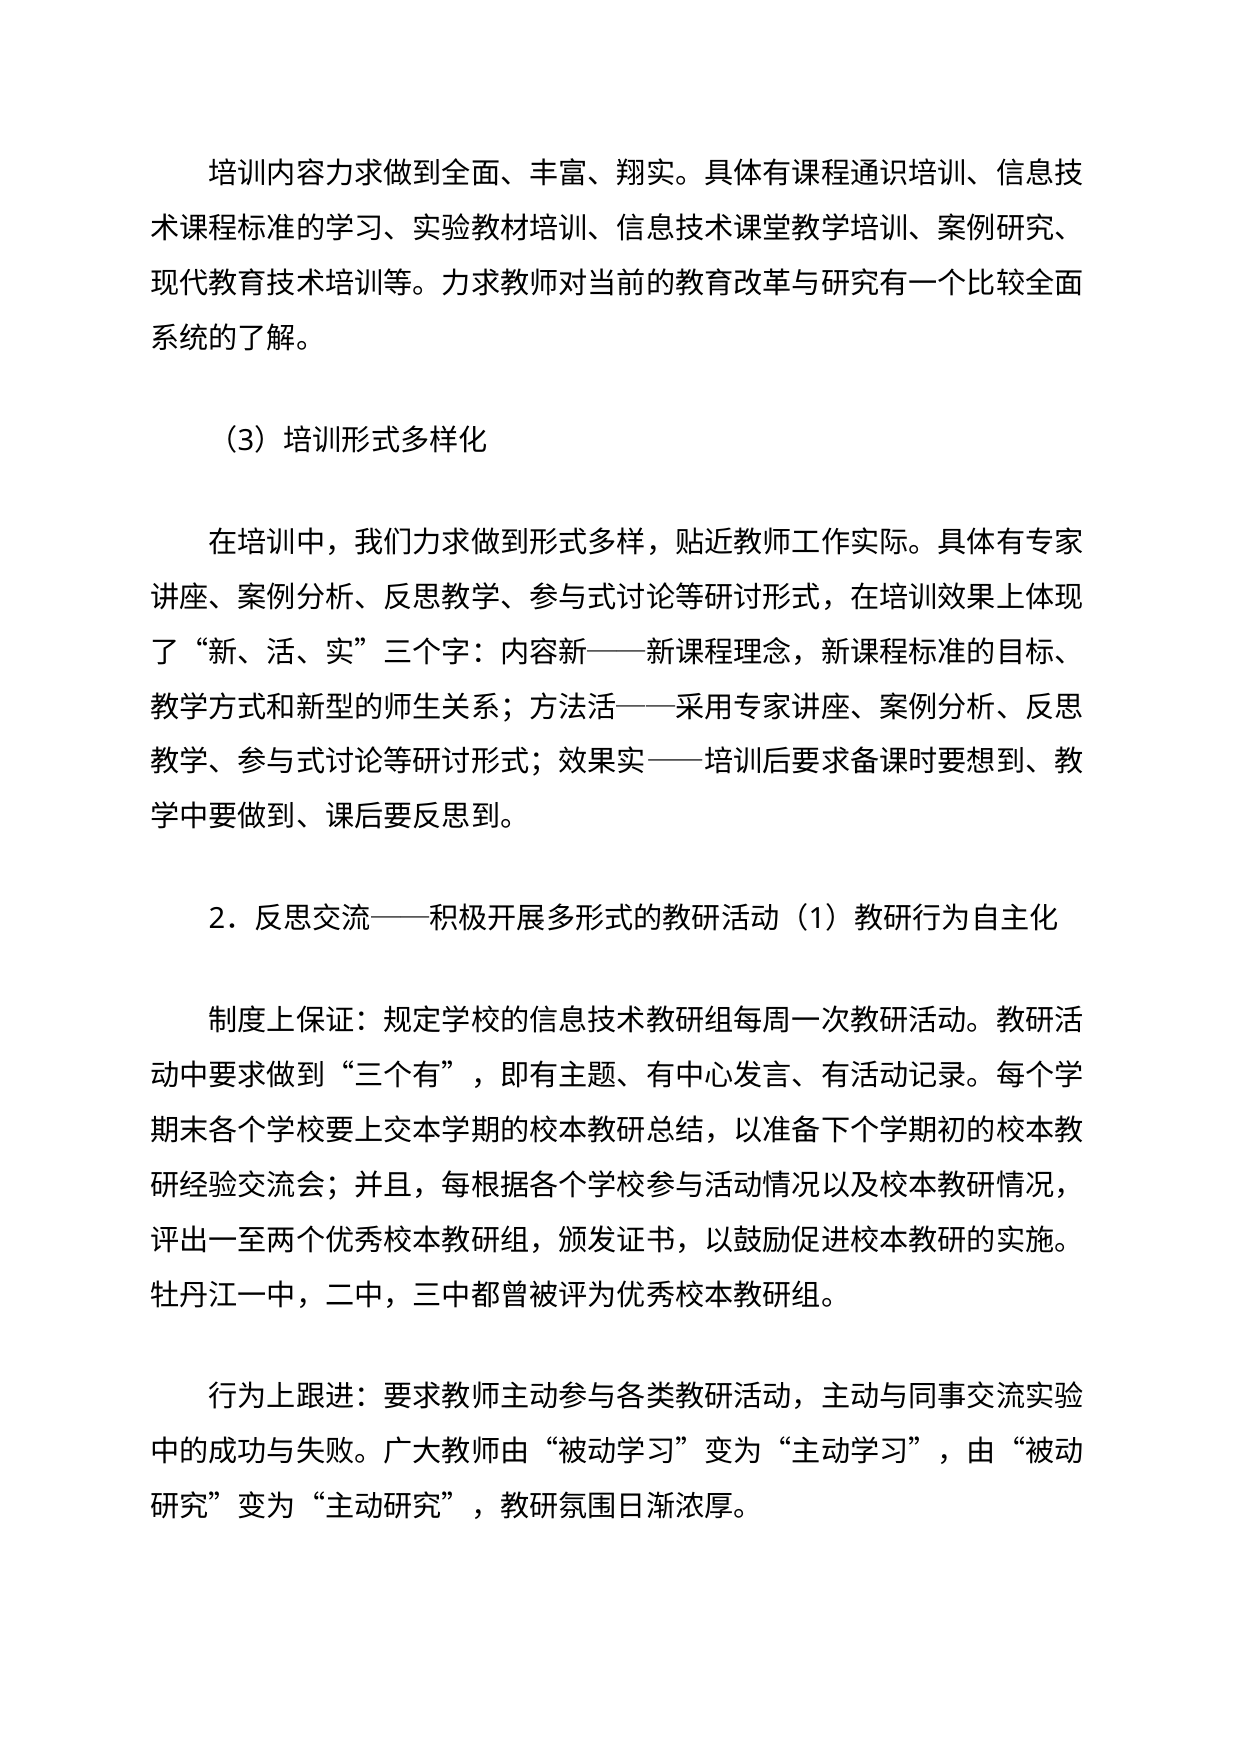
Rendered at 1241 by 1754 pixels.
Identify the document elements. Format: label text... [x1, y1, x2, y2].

text 行为上跟进：要求教师主动参与各类教研活动，主动与同事交流实验中的成功与失败。广大教师由“被动学习”变为“主动学习”，由“被动研究”变为“主动研究”，教研氛围日渐浓厚。 [150, 1373, 1090, 1525]
text 培训内容力求做到全面、丰富、翔实。具体有课程通识培训、信息技术课程标准的学习、实验教材培训、信息技术课堂教学培训、案例研究、现代教育技术培训等。力求教师对当前的教育改革与研究有一个比较全面系统的了解。 [150, 150, 1090, 357]
text 制度上保证：规定学校的信息技术教研组每周一次教研活动。教研活动中要求做到“三个有”，即有主题、有中心发言、有活动记录。每个学期末各个学校要上交本学期的校本教研总结，以准备下个学期初的校本教研经验交流会；并且，每根据各个学校参与活动情况以及校本教研情况，评出一至两个优秀校本教研组，颁发证书，以鼓励促进校本教研的实施。牡丹江一中，二中，三中都曾被评为优秀校本教研组。 [150, 997, 1090, 1313]
text 2．反思交流──积极开展多形式的教研活动（1）教研行为自主化 [150, 895, 1090, 937]
text 在培训中，我们力求做到形式多样，贴近教师工作实际。具体有专家讲座、案例分析、反思教学、参与式讨论等研讨形式，在培训效果上体现了“新、活、实”三个字：内容新──新课程理念，新课程标准的目标、教学方式和新型的师生关系；方法活──采用专家讲座、案例分析、反思教学、参与式讨论等研讨形式；效果实——培训后要求备课时要想到、教学中要做到、课后要反思到。 [150, 518, 1090, 835]
text （3）培训形式多样化 [150, 416, 1090, 459]
